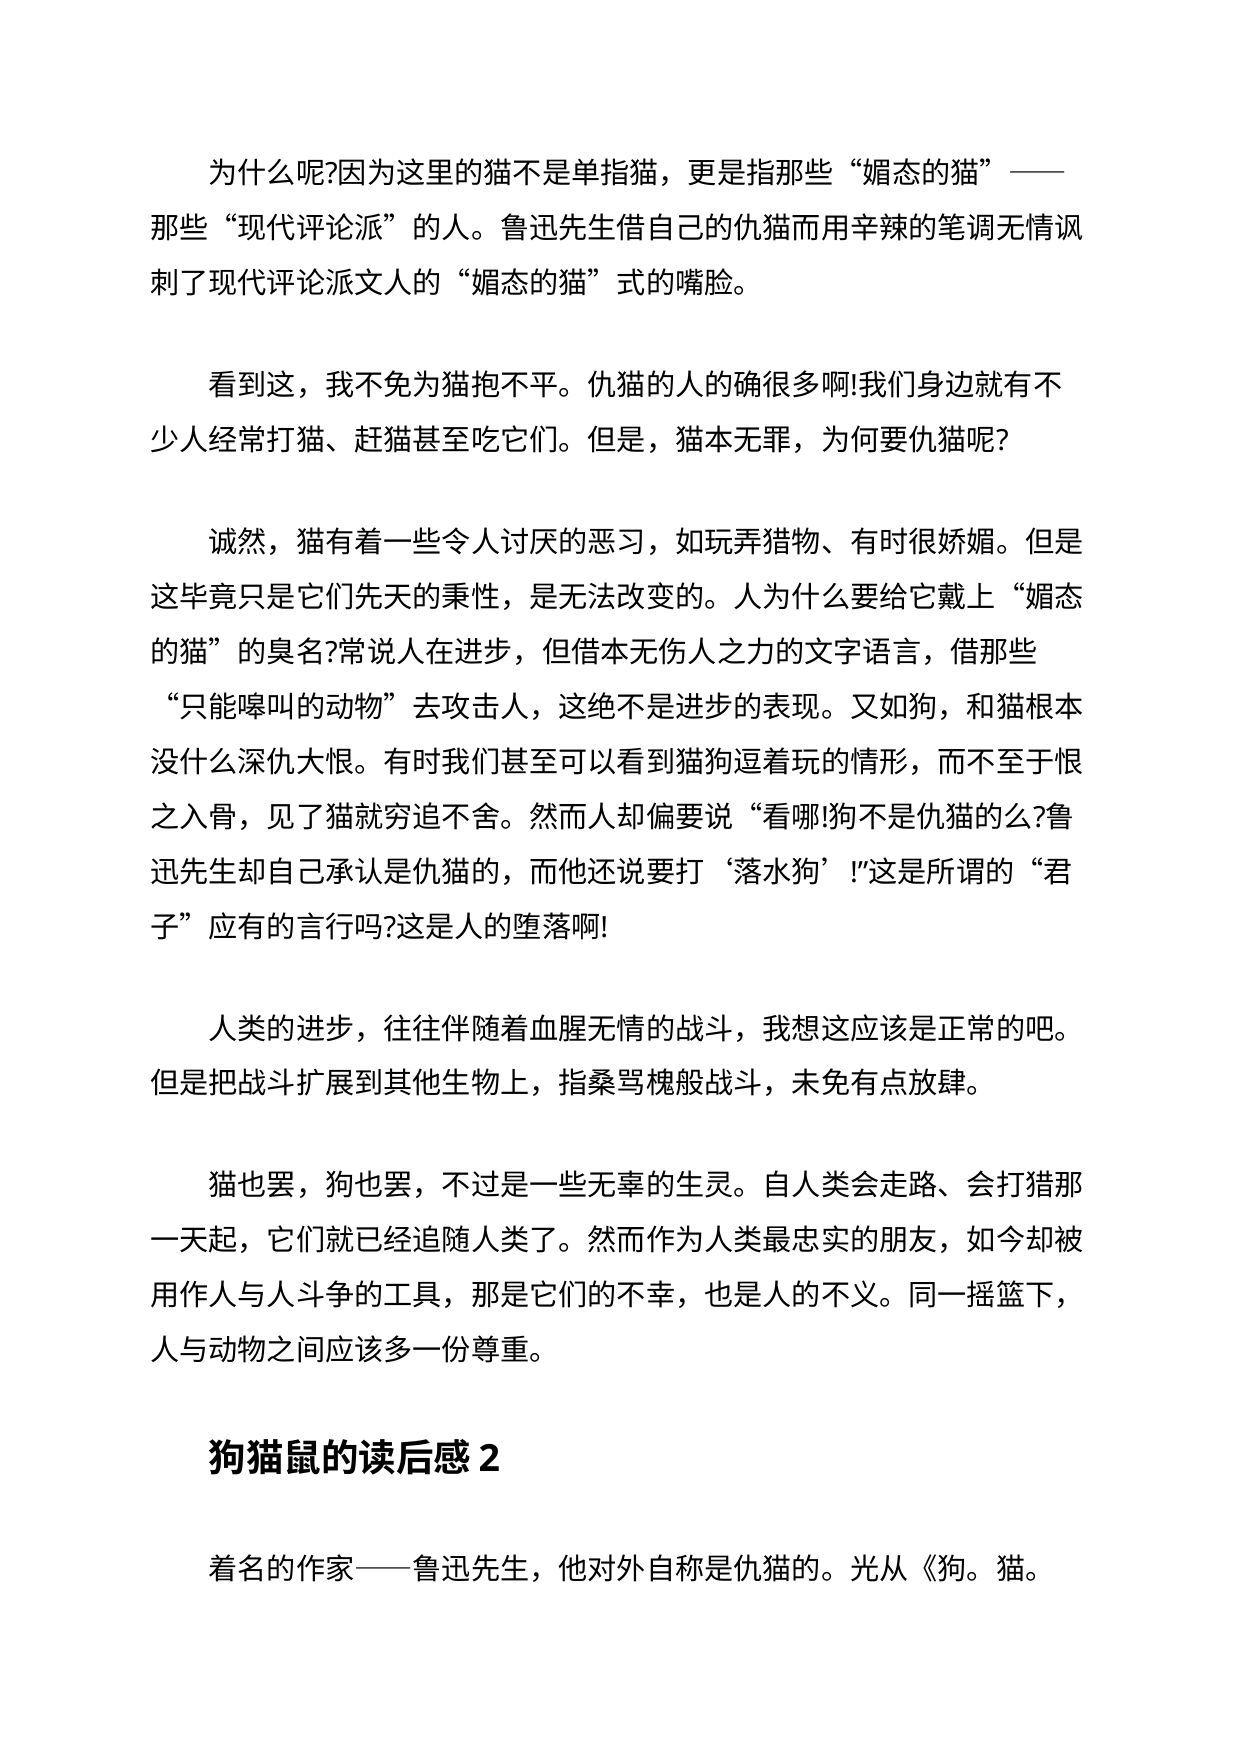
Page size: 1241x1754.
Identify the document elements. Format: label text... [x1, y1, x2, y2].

text 看到这，我不免为猫抱不平。仇猫的人的确很多啊!我们身边就有不少人经常打猫、赶猫甚至吃它们。但是，猫本无罪，为何要仇猫呢? [150, 362, 1090, 459]
text 狗猫鼠的读后感2 [150, 1428, 1090, 1483]
text 诚然，猫有着一些令人讨厌的恶习，如玩弄猎物、有时很娇媚。但是这毕竟只是它们先天的秉性，是无法改变的。人为什么要给它戴上“媚态的猫”的臭名?常说人在进步，但借本无伤人之力的文字语言，借那些“只能嗥叫的动物”去攻击人，这绝不是进步的表现。又如狗，和猫根本没什么深仇大恨。有时我们甚至可以看到猫狗逗着玩的情形，而不至于恨之入骨，见了猫就穷追不舍。然而人却偏要说“看哪!狗不是仇猫的么?鲁迅先生却自己承认是仇猫的，而他还说要打‘落水狗’!”这是所谓的“君子”应有的言行吗?这是人的堕落啊! [150, 519, 1090, 946]
text 猫也罢，狗也罢，不过是一些无辜的生灵。自人类会走路、会打猎那一天起，它们就已经追随人类了。然而作为人类最忠实的朋友，如今却被用作人与人斗争的工具，那是它们的不幸，也是人的不义。同一摇篮下，人与动物之间应该多一份尊重。 [150, 1162, 1090, 1369]
text 为什么呢?因为这里的猫不是单指猫，更是指那些“媚态的猫”——那些“现代评论派”的人。鲁迅先生借自己的仇猫而用辛辣的笔调无情讽刺了现代评论派文人的“媚态的猫”式的嘴脸。 [150, 150, 1090, 302]
text 人类的进步，往往伴随着血腥无情的战斗，我想这应该是正常的吧。但是把战斗扩展到其他生物上，指桑骂槐般战斗，未免有点放肆。 [150, 1005, 1090, 1102]
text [150, 1546, 1090, 1588]
